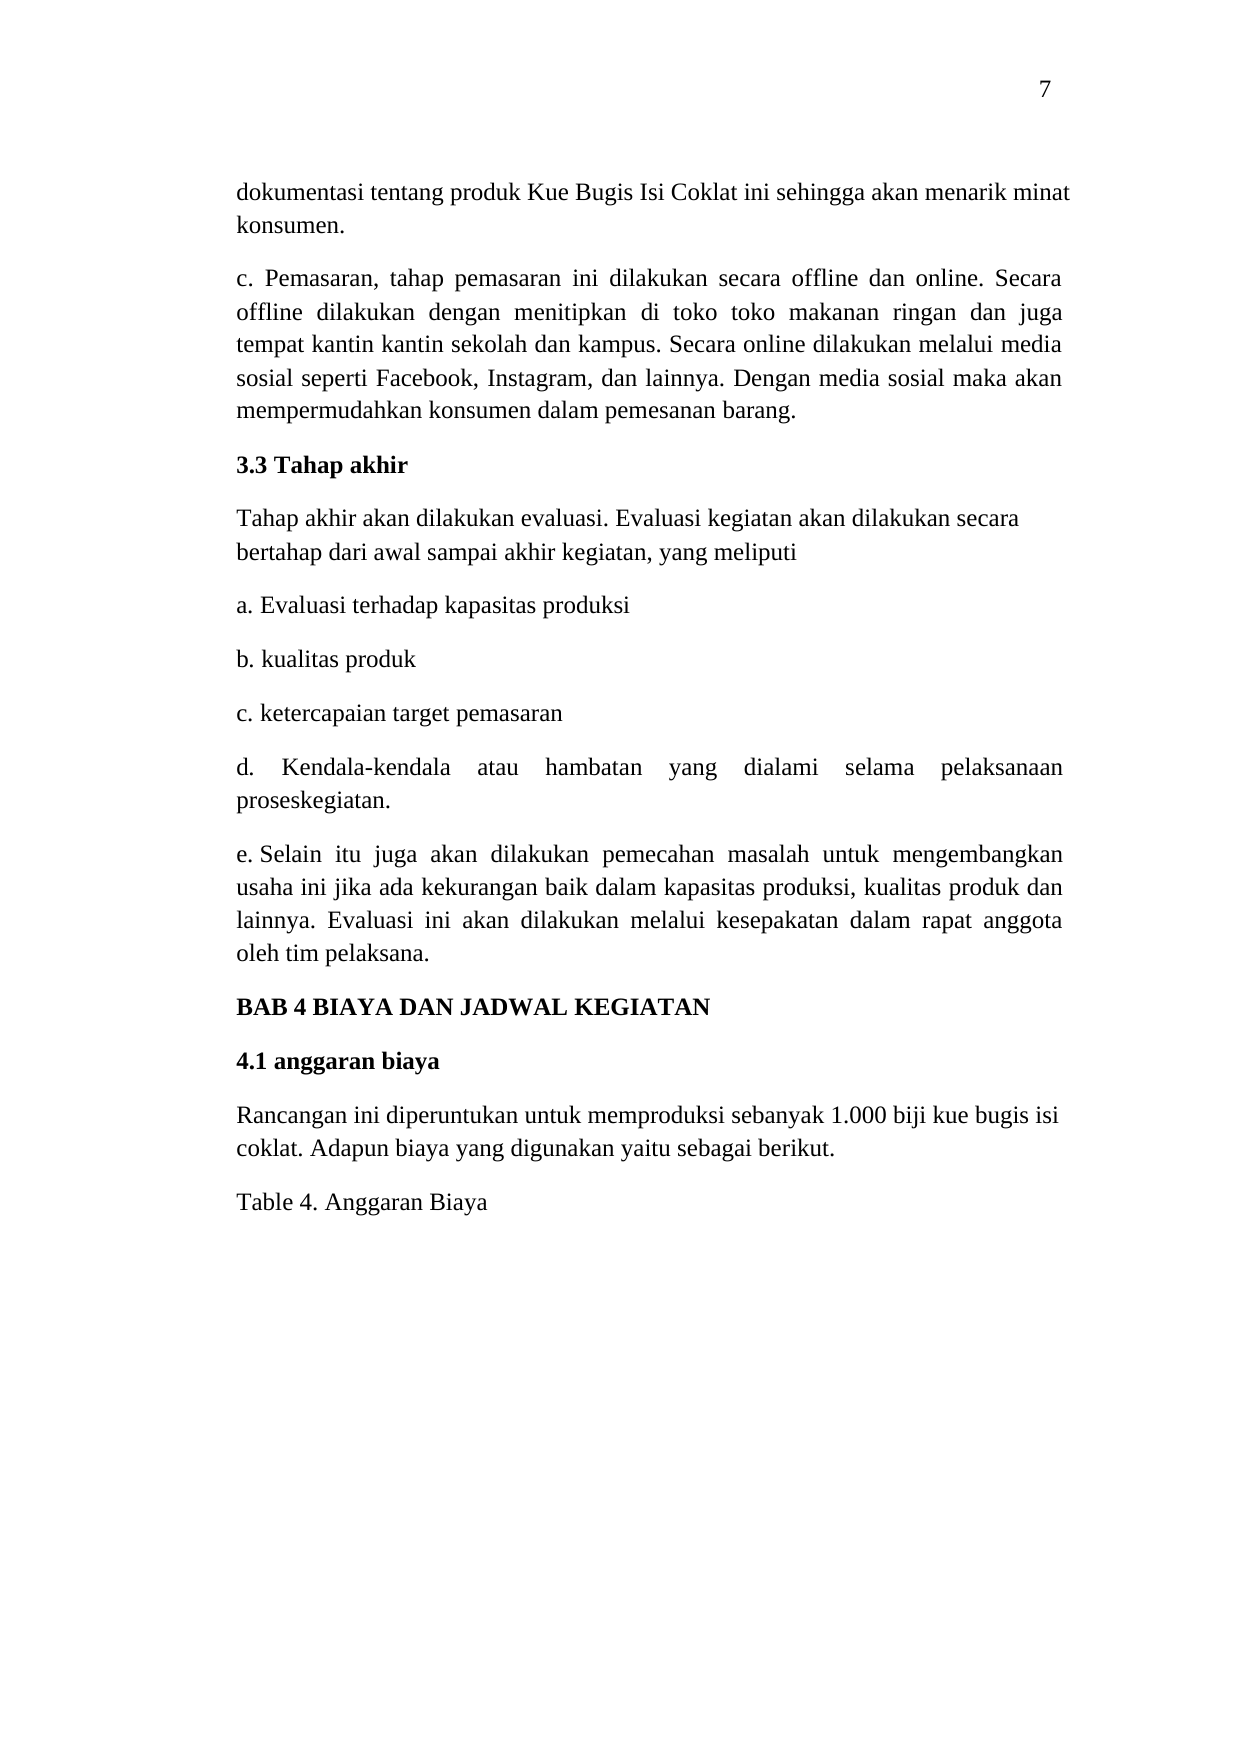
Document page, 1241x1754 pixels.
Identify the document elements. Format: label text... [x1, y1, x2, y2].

subtitle Tahap akhir [236, 450, 1148, 478]
text Rancangan ini diperuntukan untuk memproduksi sebanyak 1.000 biji kue bugis isi coklat. Adapun biaya yang digunakan yaitu sebagai berikut. [236, 1100, 1063, 1162]
list kualitas produk [236, 644, 1148, 673]
text Table 4. Anggaran Biaya [236, 1187, 1148, 1215]
list Kendala-kendala atau hambatan yang dialami selama pelaksanaan proseskegiatan. [236, 752, 1063, 814]
list Pemasaran, tahap pemasaran ini dilakukan secara offline dan online. Secara offline dilakukan dengan menitipkan di toko toko makanan ringan dan juga tempat kantin kantin sekolah dan kampus. Secara online dilakukan melalui media sosial seperti Facebook, Instagram, dan lainnya. Dengan media sosial maka akan mempermudahkan konsumen dalam pemesanan barang. [236, 263, 1063, 424]
text Tahap akhir akan dilakukan evaluasi. Evaluasi kegiatan akan dilakukan secara bertahap dari awal sampai akhir kegiatan, yang meliputi [236, 503, 1063, 565]
subtitle anggaran biaya [236, 1046, 1148, 1075]
list Evaluasi terhadap kapasitas produksi [236, 591, 1148, 619]
subtitle BAB 4 BIAYA DAN JADWAL KEGIATAN [236, 992, 1148, 1021]
list ketercapaian target pemasaran [236, 698, 1148, 727]
list Selain itu juga akan dilakukan pemecahan masalah untuk mengembangkan usaha ini jika ada kekurangan baik dalam kapasitas produksi, kualitas produk dan lainnya. Evaluasi ini akan dilakukan melalui kesepakatan dalam rapat anggota oleh tim pelaksana. [236, 839, 1063, 967]
text dokumentasi tentang produk Kue Bugis Isi Coklat ini sehingga akan menarik minat konsumen. [236, 177, 1072, 239]
